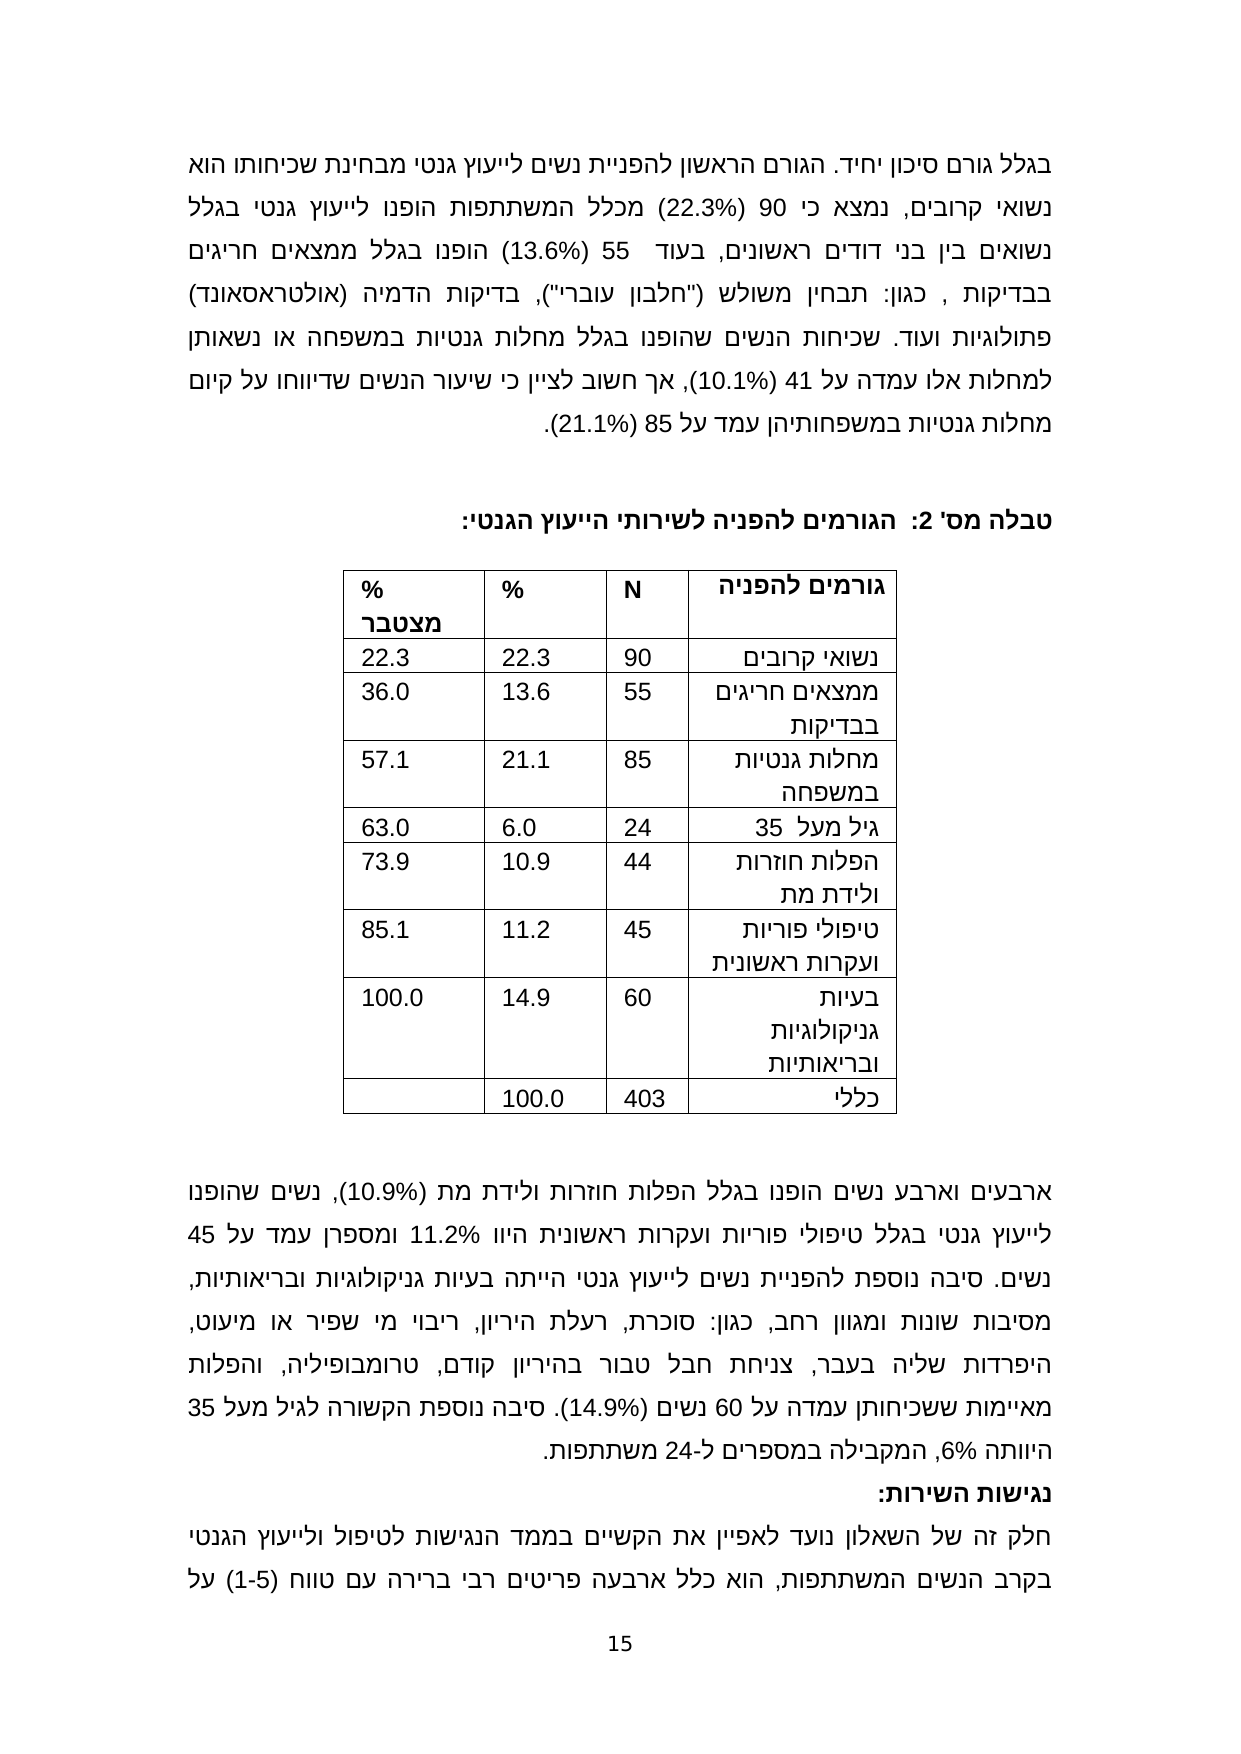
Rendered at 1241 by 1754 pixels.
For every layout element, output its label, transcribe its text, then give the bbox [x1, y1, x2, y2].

table_cell 85 [607, 741, 688, 807]
table_cell [344, 1079, 484, 1112]
table_cell טיפולי פוריות ועקרות ראשונית [689, 910, 896, 977]
table_cell 45 [607, 910, 688, 977]
table_cell 14.9 [485, 978, 606, 1078]
table_cell 36.0 [344, 673, 484, 739]
table_cell 10.9 [485, 843, 606, 909]
table_cell 403 [607, 1079, 688, 1112]
table_cell נשואי קרובים [689, 639, 896, 672]
table_cell 24 [607, 808, 688, 842]
table_cell 57.1 [344, 741, 484, 807]
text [187, 1522, 1053, 1594]
text טבלה מס' 2: הגורמים להפניה לשירותי הייעוץ הגנטי: [187, 506, 1053, 534]
table_cell כללי [689, 1079, 896, 1112]
table_cell 100.0 [344, 978, 484, 1078]
table_header גורמים להפניה [689, 571, 896, 637]
table_cell 22.3 [344, 639, 484, 672]
table_cell 11.2 [485, 910, 606, 977]
table_cell 100.0 [485, 1079, 606, 1112]
table_cell 60 [607, 978, 688, 1078]
table_cell 22.3 [485, 639, 606, 672]
table_cell 13.6 [485, 673, 606, 739]
table_cell 55 [607, 673, 688, 739]
table_cell גיל מעל 35 [689, 808, 896, 842]
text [187, 150, 1053, 437]
table_cell 85.1 [344, 910, 484, 977]
text נגישות השירות: [187, 1479, 1053, 1508]
table_cell 90 [607, 639, 688, 672]
table_header % מצטבר [344, 571, 484, 637]
table_cell 21.1 [485, 741, 606, 807]
table_header N [607, 571, 688, 637]
table_cell בעיות גניקולוגיות ובריאותיות [689, 978, 896, 1078]
text ארבעים וארבע נשים הופנו בגלל הפלות חוזרות ולידת מת (10.9%), נשים שהופנו לייעוץ גנטי בגלל טיפולי פוריות ועקרות ראשונית היוו 11.2% ומספרן עמד על 45 נשים. סיבה נוספת להפניית נשים לייעוץ גנטי הייתה בעיות גניקולוגיות ובריאותיות, מסיבות שונות ומגוון רחב, כגון: סוכרת, רעלת היריון, ריבוי מי שפיר או מיעוט, היפרדות שליה בעבר, צניחת חבל טבור בהיריון קודם, טרומבופיליה, והפלות מאיימות ששכיחותן עמדה על 60 נשים (14.9%). סיבה נוספת הקשורה לגיל מעל 35 היוותה 6%, המקבילה במספרים ל-24 משתתפות. [187, 1177, 1053, 1465]
table_cell 63.0 [344, 808, 484, 842]
table_cell מחלות גנטיות במשפחה [689, 741, 896, 807]
table_cell 73.9 [344, 843, 484, 909]
table_cell ממצאים חריגים בבדיקות [689, 673, 896, 739]
table_cell הפלות חוזרות ולידת מת [689, 843, 896, 909]
table_cell 6.0 [485, 808, 606, 842]
table_cell 44 [607, 843, 688, 909]
table_header % [485, 571, 606, 637]
